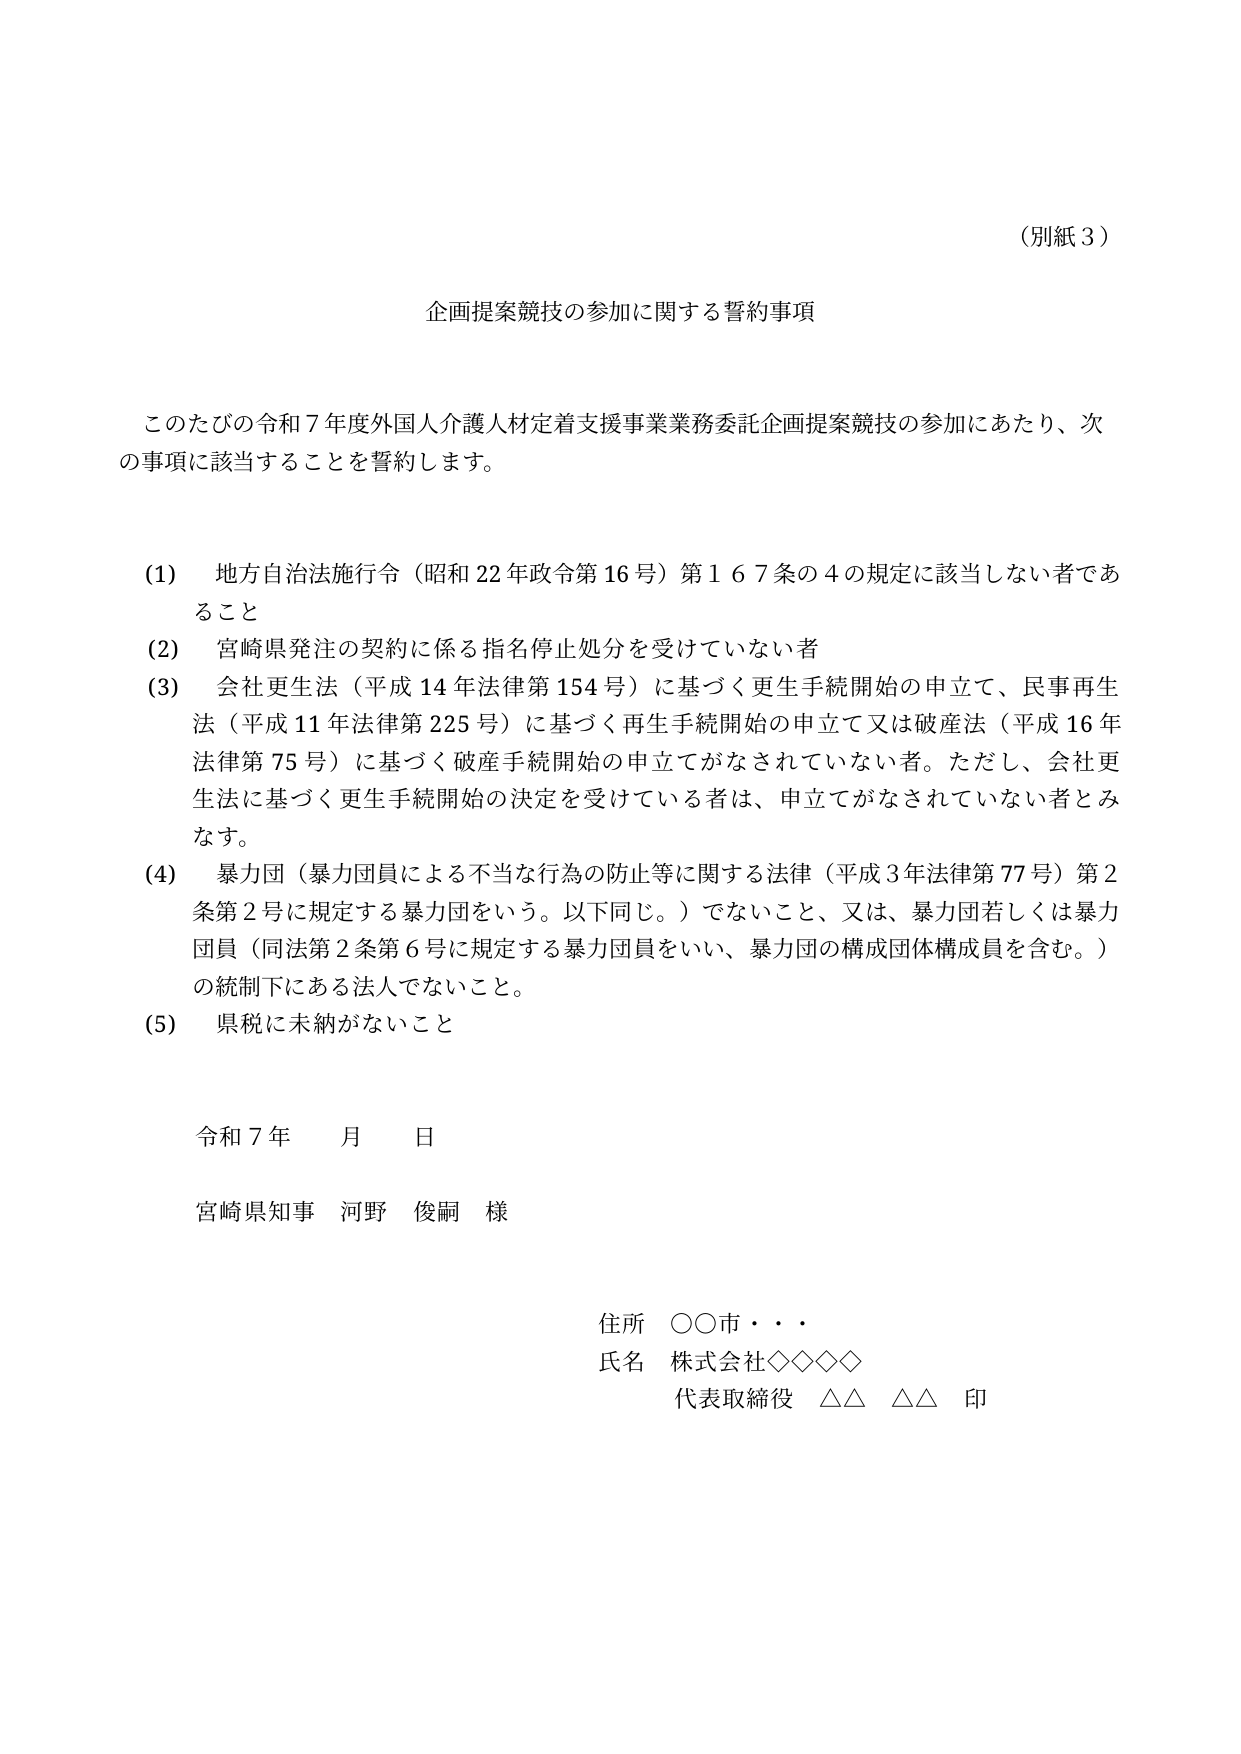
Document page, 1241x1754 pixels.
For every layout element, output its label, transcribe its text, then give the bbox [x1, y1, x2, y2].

text 令和７年 月 日 [145, 1117, 1122, 1154]
list 会社更生法（平成14年法律第154号）に基づく更生手続開始の申立て、民事再生法（平成11年法律第225号）に基づく再生手続開始の申立て又は破産法（平成16年法律第75号）に基づく破産手続開始の申立てがなされていない者。ただし、会社更生法に基づく更生手続開始の決定を受けている者は、申立てがなされていない者とみなす。 [148, 667, 1122, 854]
text 企画提案競技の参加に関する誓約事項 [118, 292, 1122, 329]
list 地方自治法施行令（昭和22年政令第16号）第１６７条の４の規定に該当しない者であること [145, 554, 1122, 629]
text 住所 〇〇市・・・ [145, 1304, 1122, 1342]
text 氏名 株式会社◇◇◇◇ [145, 1342, 1122, 1379]
text 代表取締役 △△ △△ 印 [145, 1379, 1122, 1417]
list 宮崎県発注の契約に係る指名停止処分を受けていない者 [148, 629, 1122, 667]
list 県税に未納がないこと [145, 1004, 1122, 1042]
text 宮崎県知事 河野 俊嗣 様 [145, 1192, 1122, 1229]
text このたびの令和７年度外国人介護人材定着支援事業業務委託企画提案競技の参加にあたり、次の事項に該当することを誓約します。 [118, 404, 1122, 479]
list 暴力団（暴力団員による不当な行為の防止等に関する法律（平成３年法律第77号）第２条第２号に規定する暴力団をいう。以下同じ。）でないこと、又は、暴力団若しくは暴力団員（同法第２条第６号に規定する暴力団員をいい、暴力団の構成団体構成員を含む。）の統制下にある法人でないこと。 [145, 854, 1122, 1004]
text （別紙３） [118, 217, 1122, 254]
